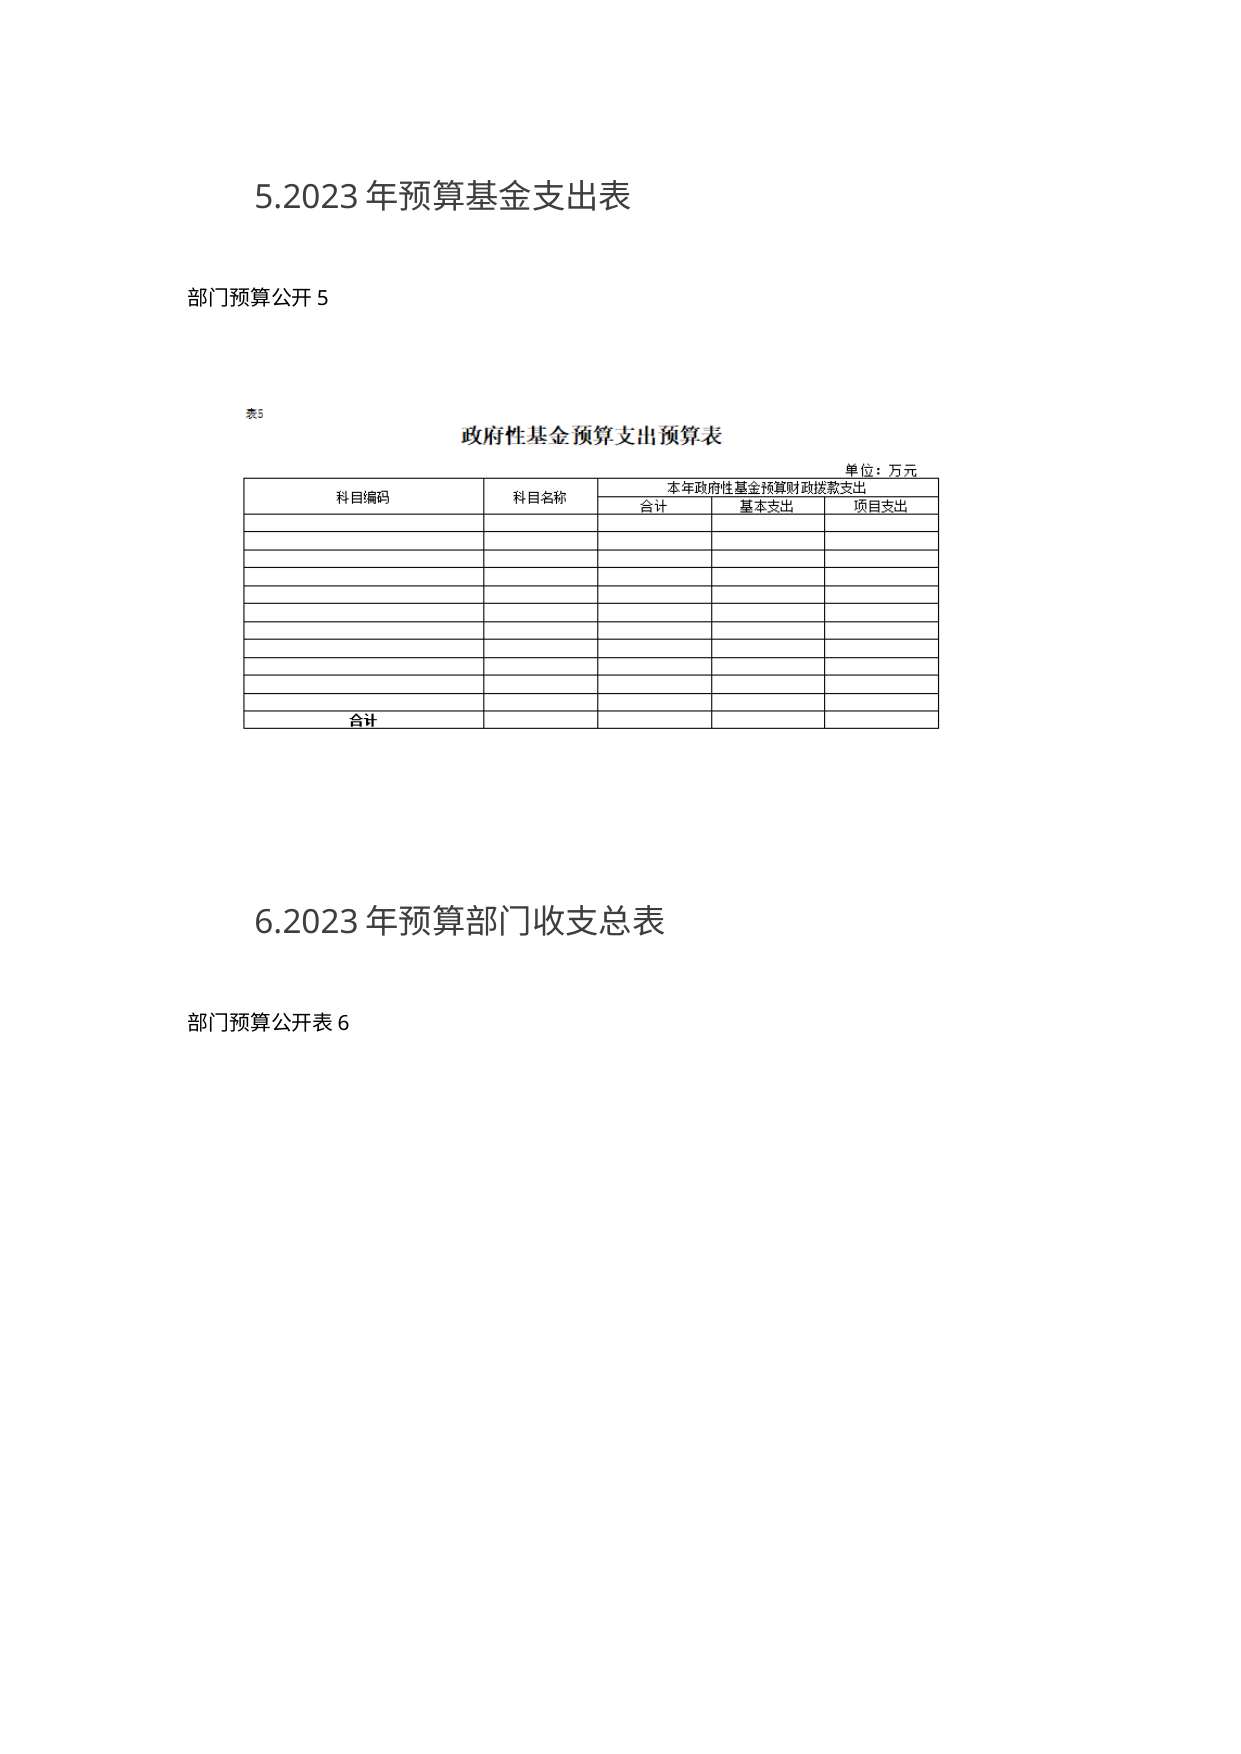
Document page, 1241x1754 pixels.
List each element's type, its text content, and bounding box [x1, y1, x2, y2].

text 5.2023年预算基金支出表 [187, 162, 1053, 227]
text 部门预算公开表6 [187, 1005, 1053, 1038]
text 部门预算公开5 [187, 280, 1053, 313]
picture [187, 356, 1052, 792]
text 6.2023年预算部门收支总表 [187, 887, 1053, 952]
